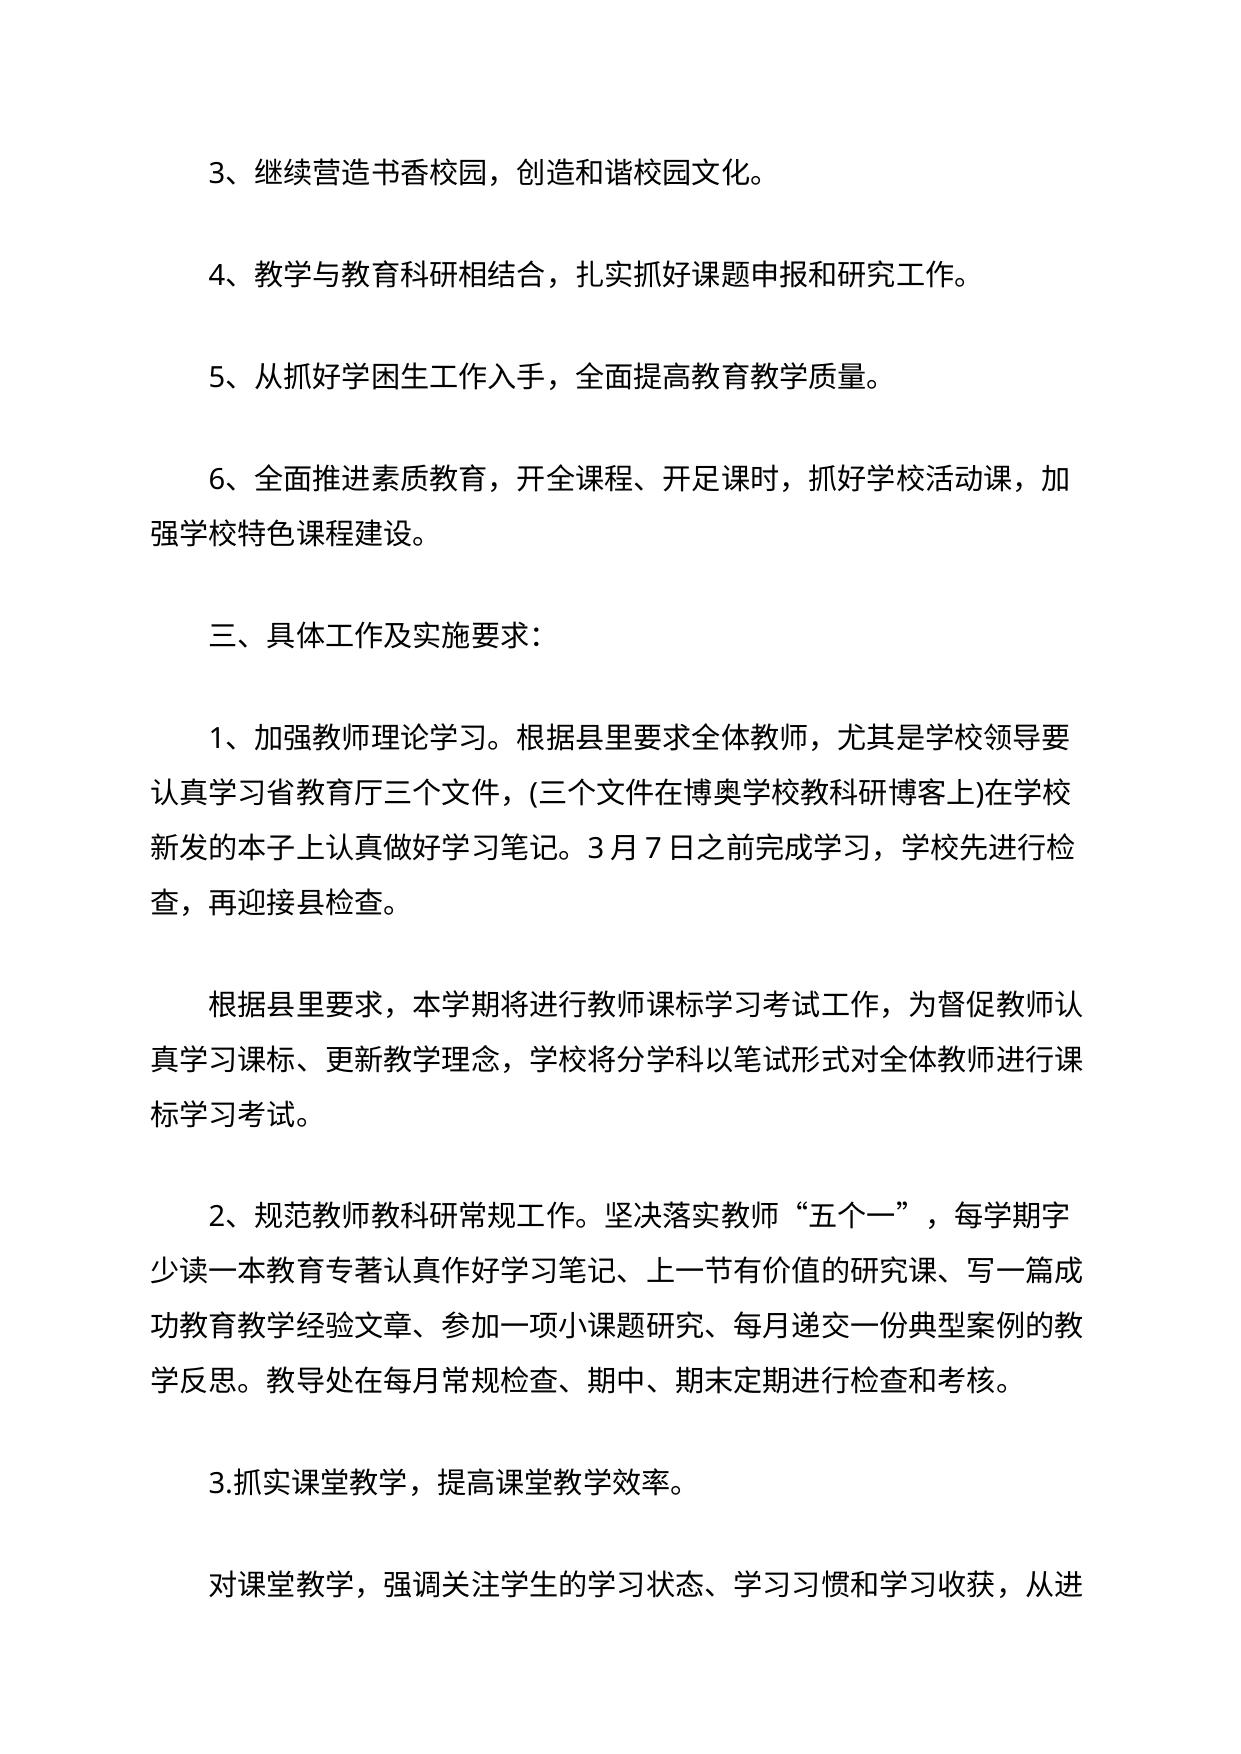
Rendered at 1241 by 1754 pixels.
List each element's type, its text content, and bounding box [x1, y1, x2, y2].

text 4、教学与教育科研相结合，扎实抓好课题申报和研究工作。 [150, 252, 1090, 294]
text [150, 1561, 1090, 1604]
text 1、加强教师理论学习。根据县里要求全体教师，尤其是学校领导要认真学习省教育厅三个文件，(三个文件在博奥学校教科研博客上)在学校新发的本子上认真做好学习笔记。3月7日之前完成学习，学校先进行检查，再迎接县检查。 [150, 714, 1090, 922]
text 3、继续营造书香校园，创造和谐校园文化。 [150, 150, 1090, 192]
text 5、从抓好学困生工作入手，全面提高教育教学质量。 [150, 354, 1090, 396]
text 3.抓实课堂教学，提高课堂教学效率。 [150, 1459, 1090, 1502]
text 根据县里要求，本学期将进行教师课标学习考试工作，为督促教师认真学习课标、更新教学理念，学校将分学科以笔试形式对全体教师进行课标学习考试。 [150, 981, 1090, 1133]
text 三、具体工作及实施要求： [150, 613, 1090, 655]
text 2、规范教师教科研常规工作。坚决落实教师“五个一”，每学期字少读一本教育专著认真作好学习笔记、上一节有价值的研究课、写一篇成功教育教学经验文章、参加一项小课题研究、每月递交一份典型案例的教学反思。教导处在每月常规检查、期中、期末定期进行检查和考核。 [150, 1193, 1090, 1400]
text 6、全面推进素质教育，开全课程、开足课时，抓好学校活动课，加强学校特色课程建设。 [150, 456, 1090, 553]
